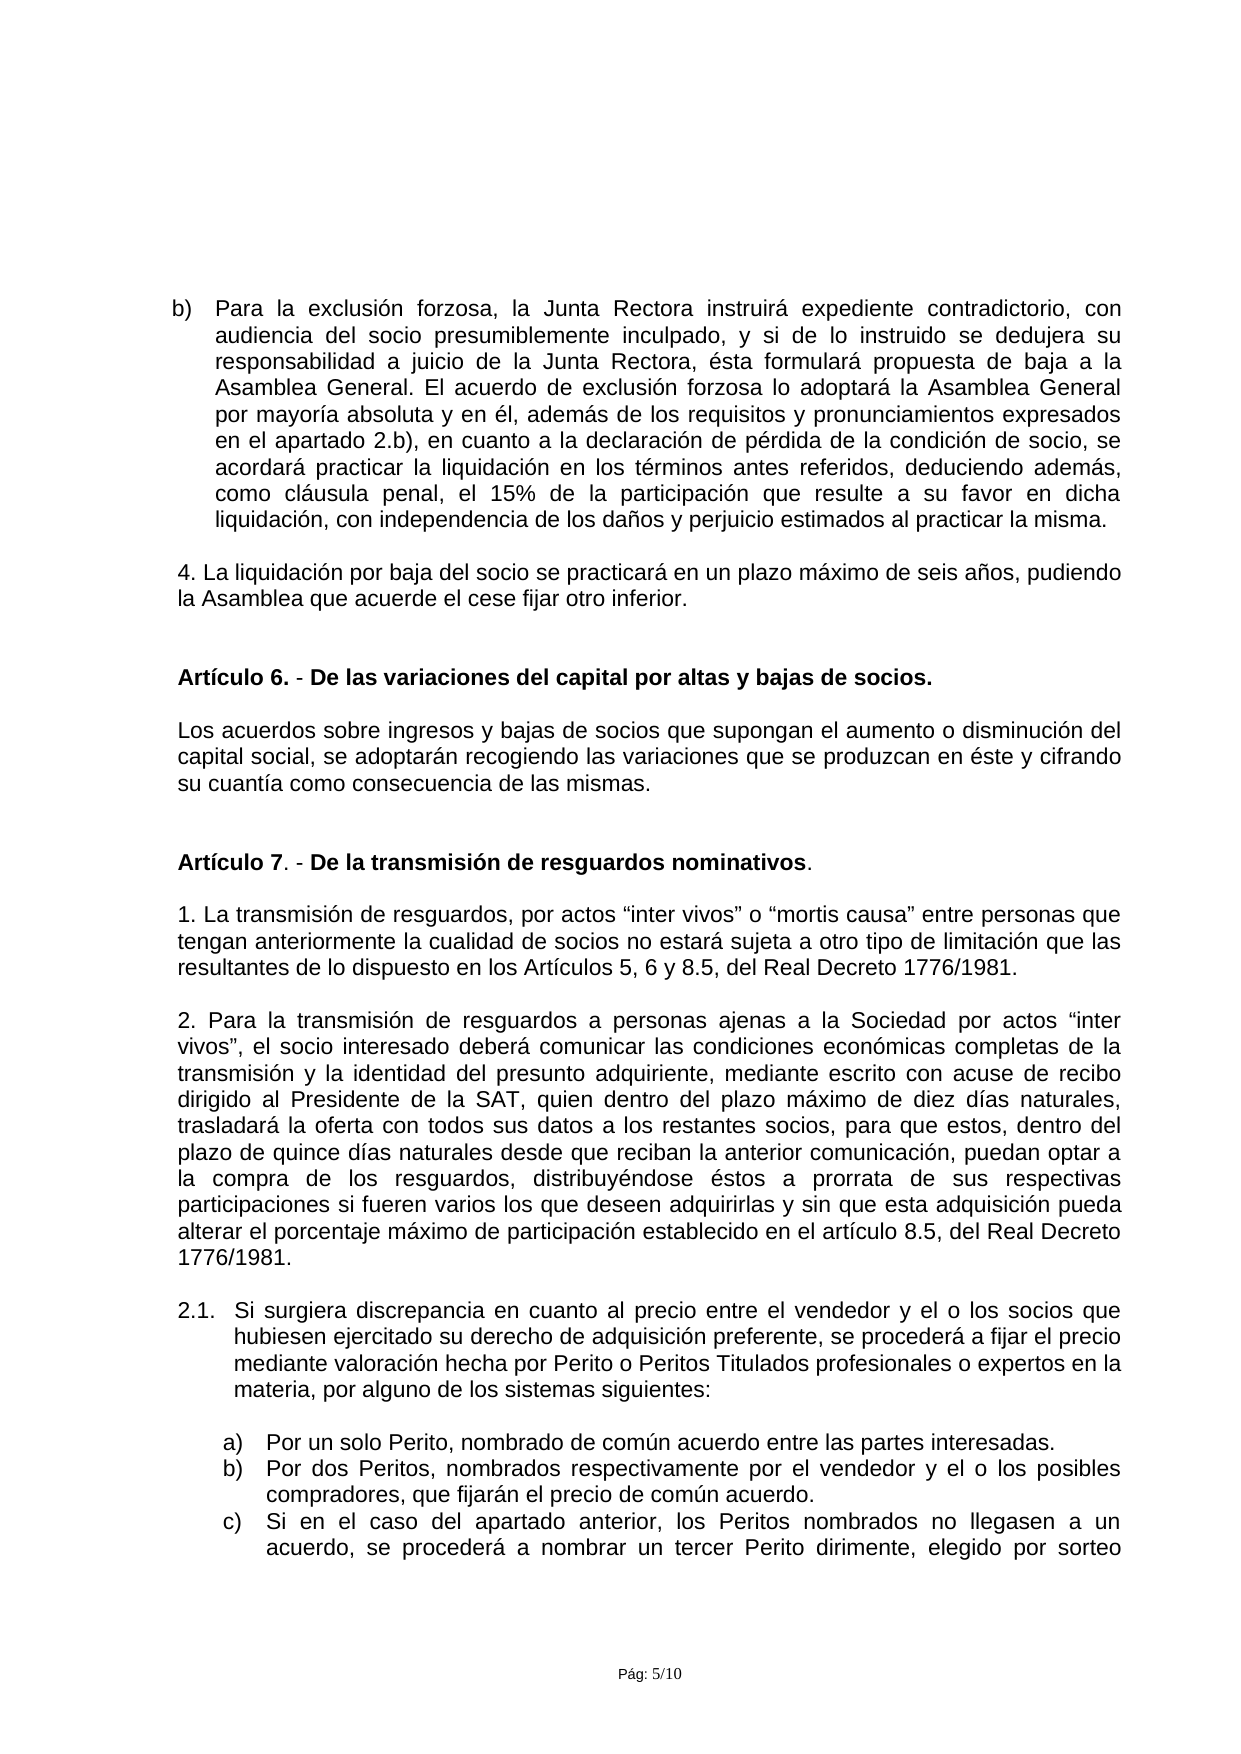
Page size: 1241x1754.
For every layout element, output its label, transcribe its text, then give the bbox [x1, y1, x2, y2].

text 2.1. Si surgiera discrepancia en cuanto al precio entre el vendedor y el o los socios que hubiesen ejercitado su derecho de adquisición preferente, se procederá a fijar el precio mediante valoración hecha por Perito o Peritos Titulados profesionales o expertos en la materia, por alguno de los sistemas siguientes: [177, 1297, 1122, 1402]
text 1. La transmisión de resguardos, por actos “inter vivos” o “mortis causa” entre personas que tengan anteriormente la cualidad de socios no estará sujeta a otro tipo de limitación que las resultantes de lo dispuesto en los Artículos 5, 6 y 8.5, del Real Decreto 1776/1981. [177, 901, 1122, 981]
text 2. Para la transmisión de resguardos a personas ajenas a por actos “inter vivos”, el socio interesado deberá comunicar las condiciones económicas completas de la transmisión y la identidad del presunto adquiriente, mediante escrito con acuse de recibo dirigido al Presidente de , quien dentro del plazo máximo de diez días naturales, trasladará la oferta con todos sus datos a los restantes socios, para que estos, dentro del plazo de quince días naturales desde que reciban la anterior comunicación, puedan optar a la compra de los resguardos, distribuyéndose éstos a prorrata de sus respectivas participaciones si fueren varios los que deseen adquirirlas y sin que esta adquisición pueda alterar el porcentaje máximo de participación establecido en el artículo 8.5, del Real Decreto 1776/1981. [177, 1007, 1122, 1270]
list Por dos Peritos, nombrados respectivamente por el vendedor y el o los posibles compradores, que fijarán el precio de común acuerdo. [223, 1455, 1122, 1508]
text 4. La liquidación por baja del socio se practicará en un plazo máximo de seis años, pudiendo la Asamblea que acuerde el cese fijar otro inferior. [177, 559, 1122, 612]
list Por un solo Perito, nombrado de común acuerdo entre las partes interesadas. [223, 1428, 1122, 1455]
text Artículo 7. - De la transmisión de resguardos nominativos. [177, 849, 1122, 875]
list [223, 1508, 1122, 1560]
text Los acuerdos sobre ingresos y bajas de socios que supongan el aumento o disminución del capital social, se adoptarán recogiendo las variaciones que se produzcan en éste y cifrando su cuantía como consecuencia de las mismas. [177, 717, 1122, 796]
text Artículo 6. - De las variaciones del capital por altas y bajas de socios. [177, 664, 1122, 691]
list Para la exclusión forzosa, instruirá expediente contradictorio, con audiencia del socio presumiblemente inculpado, y si de lo instruido se dedujera su responsabilidad a juicio de , ésta formulará propuesta de baja a acuerdo de exclusión forzosa lo adoptará por mayoría absoluta y en él, además de los requisitos y pronunciamientos expresados en el apartado 2.b), en cuanto a la declaración de pérdida de la condición de socio, se acordará practicar la liquidación en los términos antes referidos, deduciendo además, como cláusula penal, el 15% de la participación que resulte a su favor en dicha liquidación, con independencia de los daños y perjuicio estimados al practicar la misma. [172, 295, 1122, 532]
